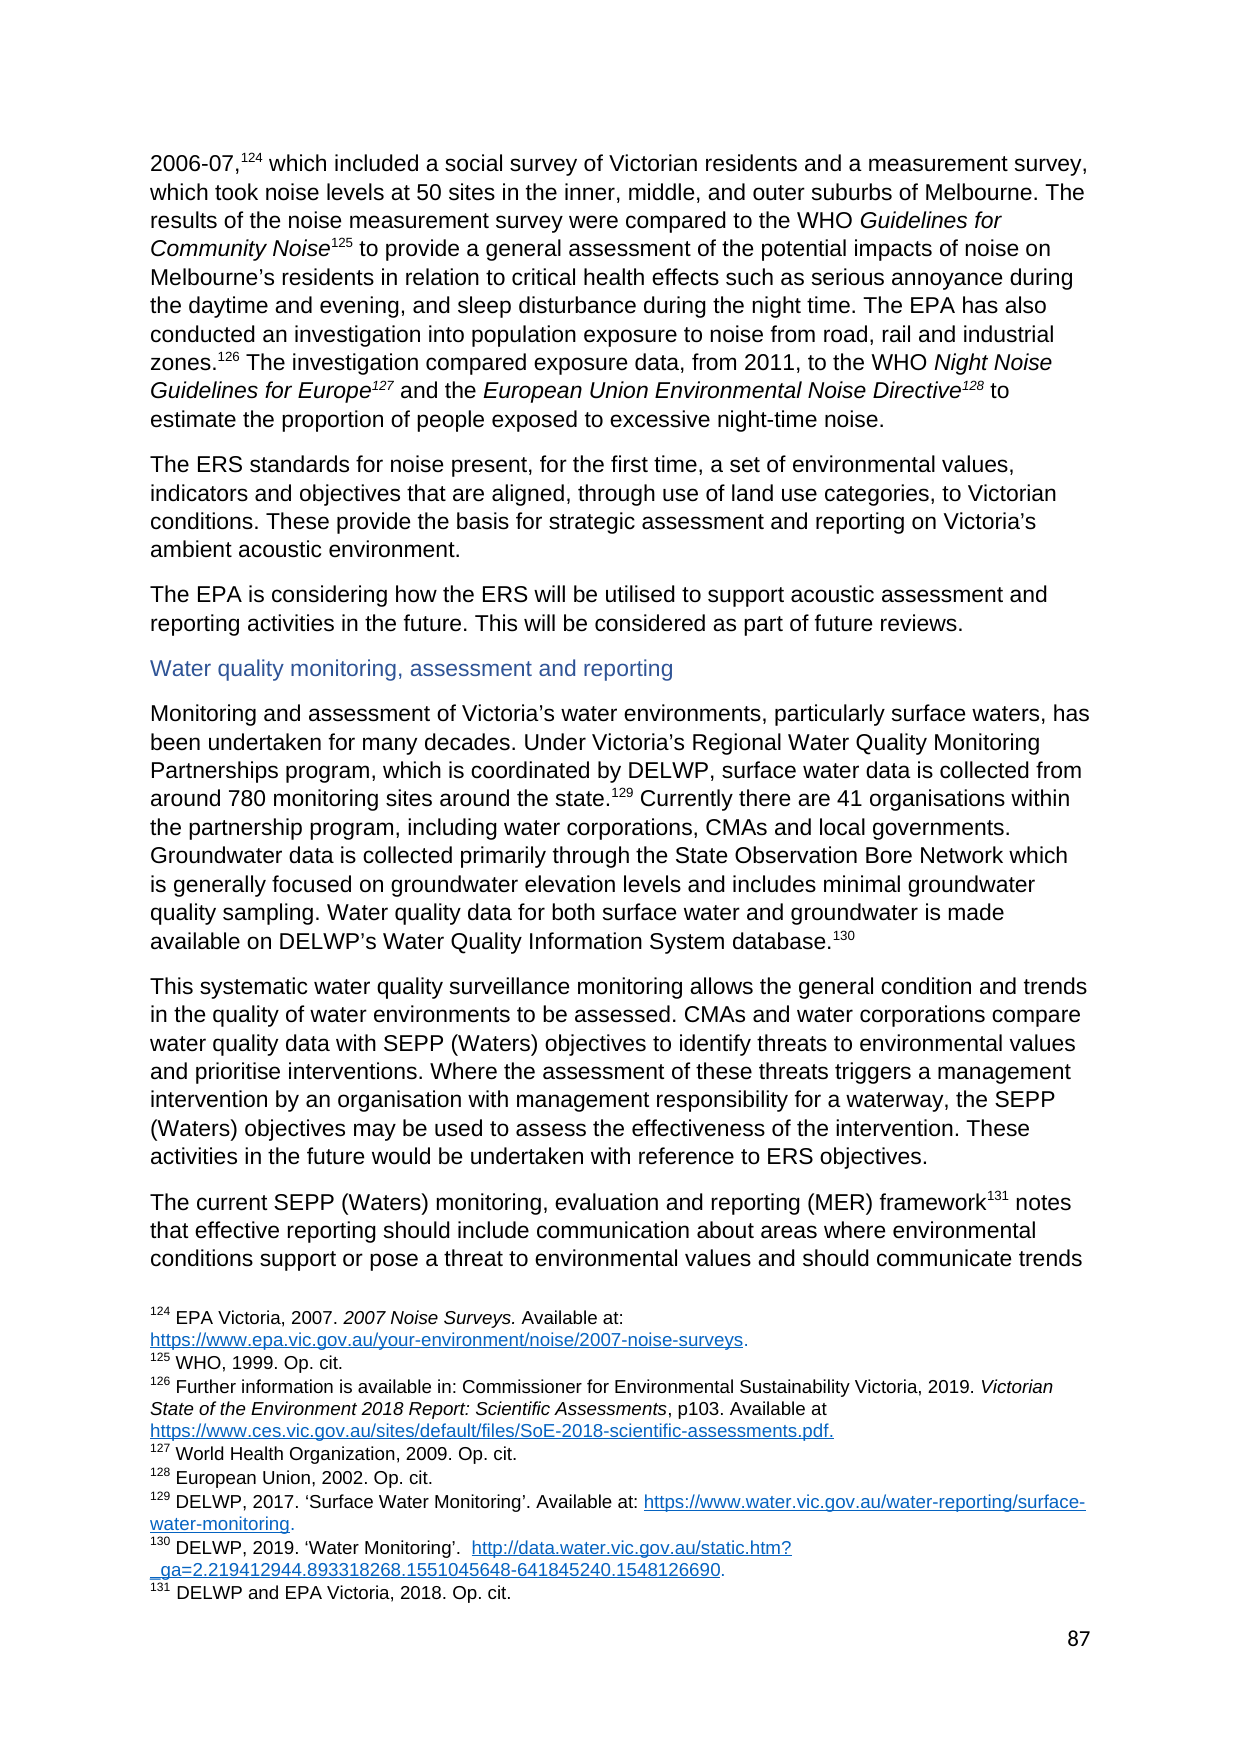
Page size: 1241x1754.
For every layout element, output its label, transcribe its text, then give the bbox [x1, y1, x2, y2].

subtitle Water quality monitoring, assessment and reporting [150, 655, 1090, 681]
text This systematic water quality surveillance monitoring allows the general condition and trends in the quality of water environments to be assessed. CMAs and water corporations compare water quality data with SEPP (Waters) objectives to identify threats to environmental values and prioritise interventions. Where the assessment of these threats triggers a management intervention by an organisation with management responsibility for a waterway, the SEPP (Waters) objectives may be used to assess the effectiveness of the intervention. These activities in the future would be undertaken with reference to ERS objectives. [150, 973, 1090, 1170]
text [150, 150, 1090, 432]
text The ERS standards for noise present, for the first time, a set of environmental values, indicators and objectives that are aligned, through use of land use categories, to Victorian conditions. These provide the basis for strategic assessment and reporting on Victoria’s ambient acoustic environment. [150, 451, 1090, 563]
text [150, 1188, 1090, 1272]
text Monitoring and assessment of Victoria’s water environments, particularly surface waters, has been undertaken for many decades. Under Victoria’s Regional Water Quality Monitoring Partnerships program, which is coordinated by DELWP, surface water data is collected from around 780 monitoring sites around the state. Currently there are 41 organisations within the partnership program, including water corporations, CMAs and local governments. Groundwater data is collected primarily through the State Observation Bore Network which is generally focused on groundwater elevation levels and includes minimal groundwater quality sampling. Water quality data for both surface water and groundwater is made available on DELWP’s Water Quality Information System database. [150, 700, 1090, 954]
text The EPA is considering how the ERS will be utilised to support acoustic assessment and reporting activities in the future. This will be considered as part of future reviews. [150, 581, 1090, 636]
